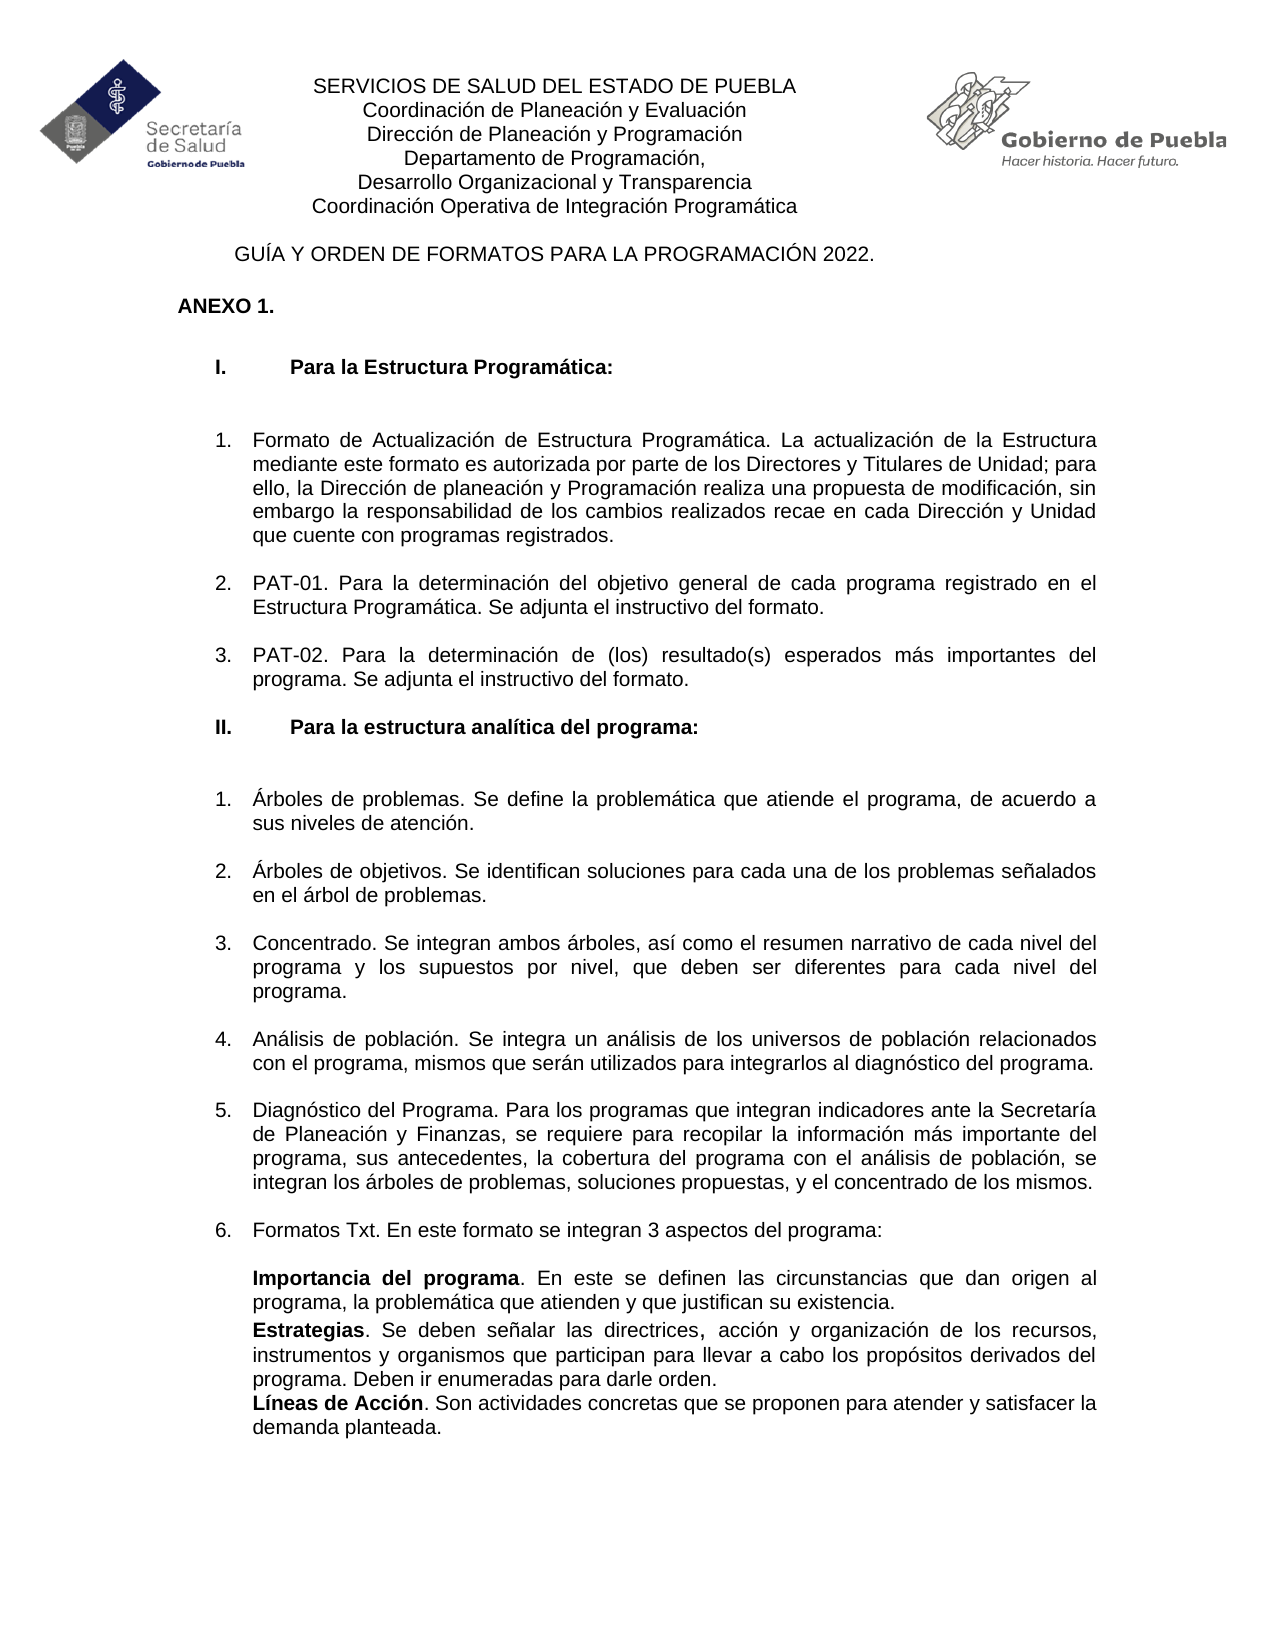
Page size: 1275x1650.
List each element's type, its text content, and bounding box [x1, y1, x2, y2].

list Para la Estructura Programática: [215, 354, 1098, 378]
picture [30, 59, 272, 167]
list Árboles de problemas. Se define la problemática que atiende el programa, de acuerdo a sus niveles de atención. [215, 787, 1098, 835]
list Importancia del programa. En este se definen las circunstancias que dan origen al programa, la problemática que atienden y que justifican su existencia. [252, 1266, 1098, 1314]
list Para la estructura analítica del programa: [215, 715, 1098, 739]
list PAT-02. Para la determinación de (los) resultado(s) esperados más importantes del programa. Se adjunta el instructivo del formato. [215, 643, 1098, 691]
list Diagnóstico del Programa. Para los programas que integran indicadores ante la Secretaría de Planeación y Finanzas, se requiere para recopilar la información más importante del programa, sus antecedentes, la cobertura del programa con el análisis de población, se integran los árboles de problemas, soluciones propuestas, y el concentrado de los mismos. [215, 1098, 1098, 1194]
list Formato de Actualización de Estructura Programática. La actualización de la Estructura mediante este formato es autorizada por parte de los Directores y Titulares de Unidad; para ello, la Dirección de planeación y Programación realiza una propuesta de modificación, sin embargo la responsabilidad de los cambios realizados recae en cada Dirección y Unidad que cuente con programas registrados. [215, 427, 1098, 547]
list PAT-01. Para la determinación del objetivo general de cada programa registrado en el Estructura Programática. Se adjunta el instructivo del formato. [215, 571, 1098, 619]
list Estrategias. Se deben señalar las directrices, acción y organización de los recursos, instrumentos y organismos que participan para llevar a cabo los propósitos derivados del programa. Deben ir enumeradas para darle orden. [252, 1314, 1098, 1391]
text ANEXO 1. [177, 294, 1098, 318]
list Análisis de población. Se integra un análisis de los universos de población relacionados con el programa, mismos que serán utilizados para integrarlos al diagnóstico del programa. [215, 1026, 1098, 1074]
list Árboles de objetivos. Se identifican soluciones para cada una de los problemas señalados en el árbol de problemas. [215, 859, 1098, 907]
list Concentrado. Se integran ambos árboles, así como el resumen narrativo de cada nivel del programa y los supuestos por nivel, que deben ser diferentes para cada nivel del programa. [215, 931, 1098, 1002]
list Líneas de Acción. Son actividades concretas que se proponen para atender y satisfacer la demanda planteada. [252, 1391, 1098, 1438]
list Formatos Txt. En este formato se integran 3 aspectos del programa: [215, 1218, 1098, 1242]
picture [926, 72, 1227, 168]
